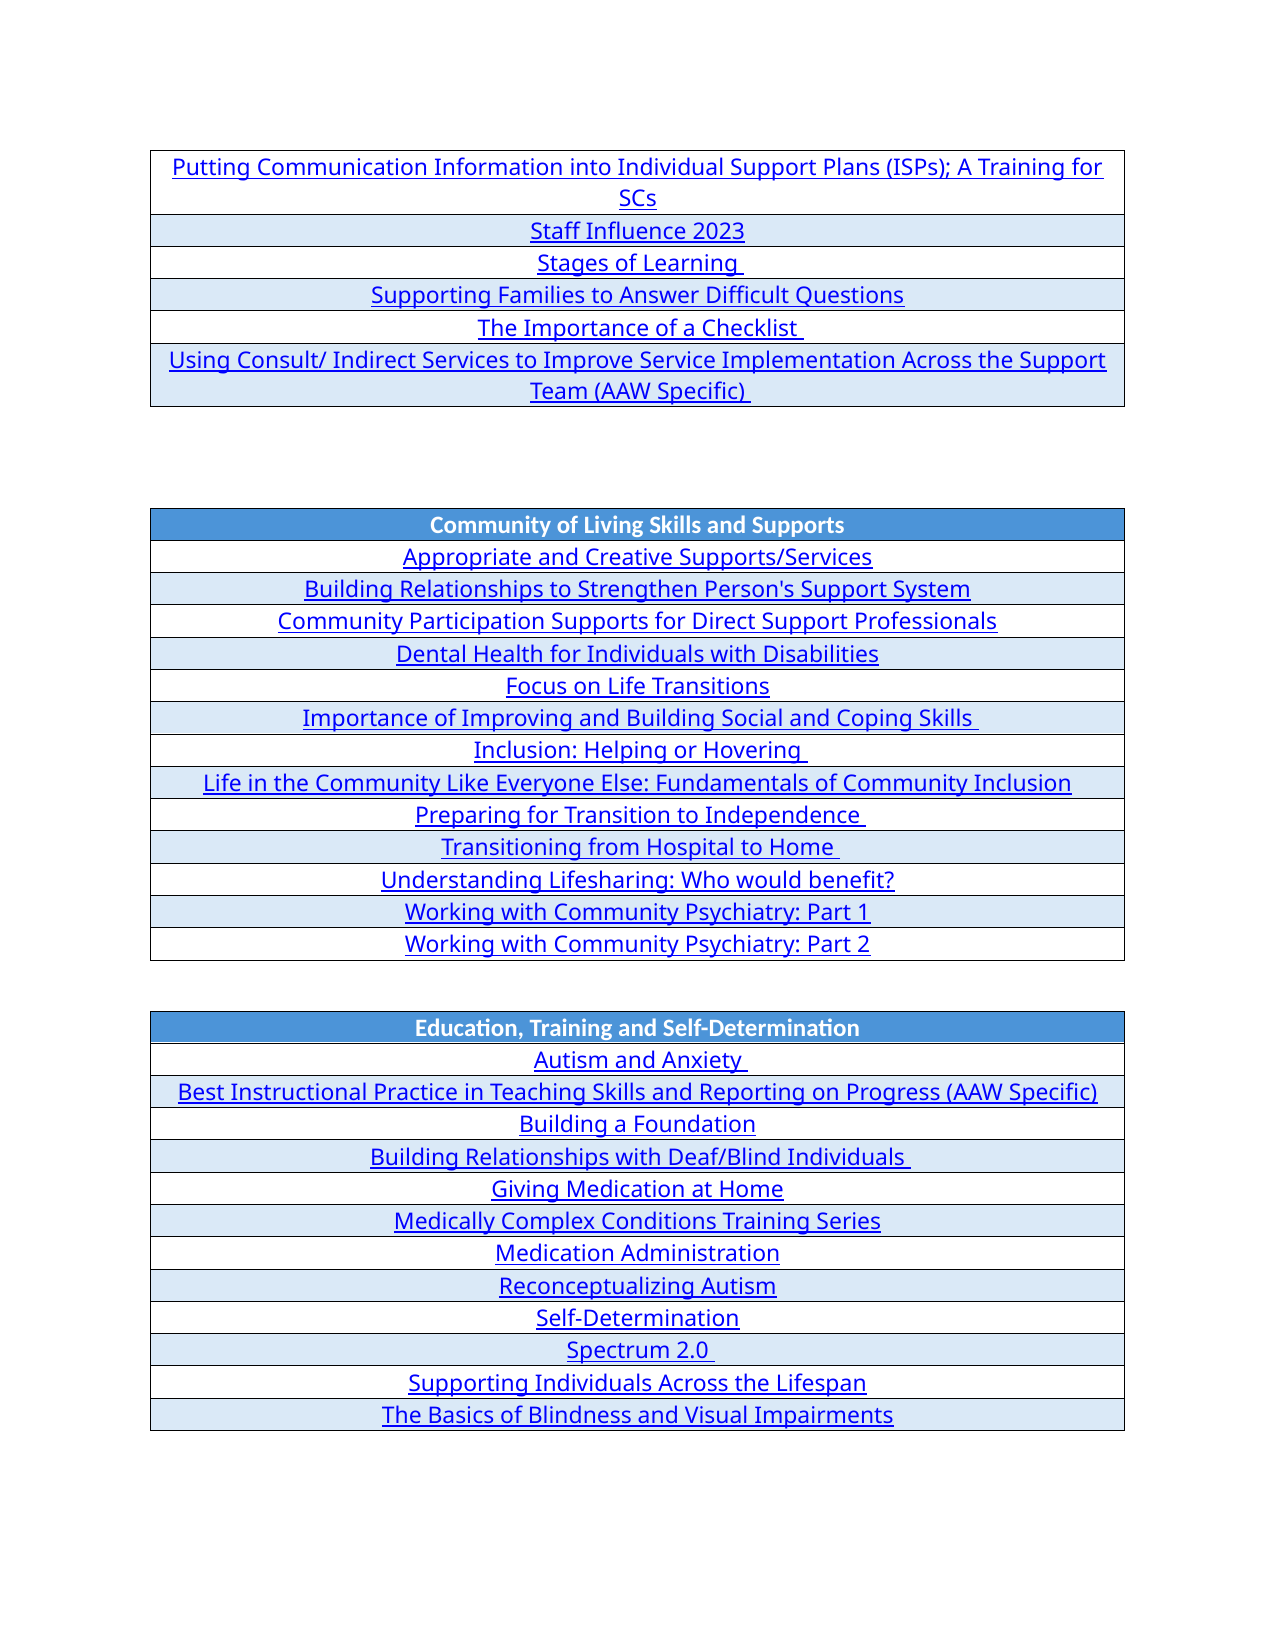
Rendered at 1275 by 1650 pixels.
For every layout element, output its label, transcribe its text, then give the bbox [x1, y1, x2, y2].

table_cell Life in the Community Like Everyone Else: Fundamentals of Community Inclusion [151, 767, 1124, 798]
table_cell Community Participation Supports for Direct Support Professionals [151, 605, 1124, 637]
table_cell Supporting Individuals Across the Lifespan [151, 1366, 1124, 1398]
table_cell Inclusion: Helping or Hovering [151, 735, 1124, 766]
table_header Education, Training and Self-Determination [151, 1012, 1124, 1042]
table_cell Stages of Learning [151, 247, 1124, 278]
table_cell Autism and Anxiety [151, 1044, 1124, 1075]
table_cell Spectrum 2.0 [151, 1334, 1124, 1365]
table_cell Medically Complex Conditions Training Series [151, 1205, 1124, 1236]
table_cell Appropriate and Creative Supports/Services [151, 541, 1124, 572]
table_cell Putting Communication Information into Individual Support Plans (ISPs); A Training for SCs [151, 151, 1124, 213]
table_cell Transitioning from Hospital to Home [151, 831, 1124, 863]
table_header Community of Living Skills and Supports [151, 509, 1124, 540]
table_cell Staff Influence 2023 [151, 215, 1124, 246]
table_cell Importance of Improving and Building Social and Coping Skills [151, 702, 1124, 733]
table_cell Giving Medication at Home [151, 1173, 1124, 1204]
table_cell Self-Determination [151, 1302, 1124, 1333]
table_cell Understanding Lifesharing: Who would benefit? [151, 864, 1124, 895]
table_cell Building Relationships to Strengthen Person's Support System [151, 573, 1124, 604]
table_cell The Importance of a Checklist [151, 311, 1124, 343]
table_cell Dental Health for Individuals with Disabilities [151, 638, 1124, 669]
table_cell Building a Foundation [151, 1108, 1124, 1139]
table_cell Supporting Families to Answer Difficult Questions [151, 279, 1124, 310]
table_cell Best Instructional Practice in Teaching Skills and Reporting on Progress (AAW Specific) [151, 1076, 1124, 1107]
table_cell Focus on Life Transitions [151, 670, 1124, 701]
table_cell Medication Administration [151, 1237, 1124, 1268]
table_cell Reconceptualizing Autism [151, 1270, 1124, 1301]
table_cell Preparing for Transition to Independence [151, 799, 1124, 830]
table_cell Working with Community Psychiatry: Part 1 [151, 896, 1124, 927]
table_cell The Basics of Blindness and Visual Impairments [151, 1399, 1124, 1430]
table_cell Building Relationships with Deaf/Blind Individuals [151, 1140, 1124, 1172]
table_cell Working with Community Psychiatry: Part 2 [151, 928, 1124, 959]
table_cell Using Consult/ Indirect Services to Improve Service Implementation Across the Support Team (AAW Specific) [151, 344, 1124, 406]
